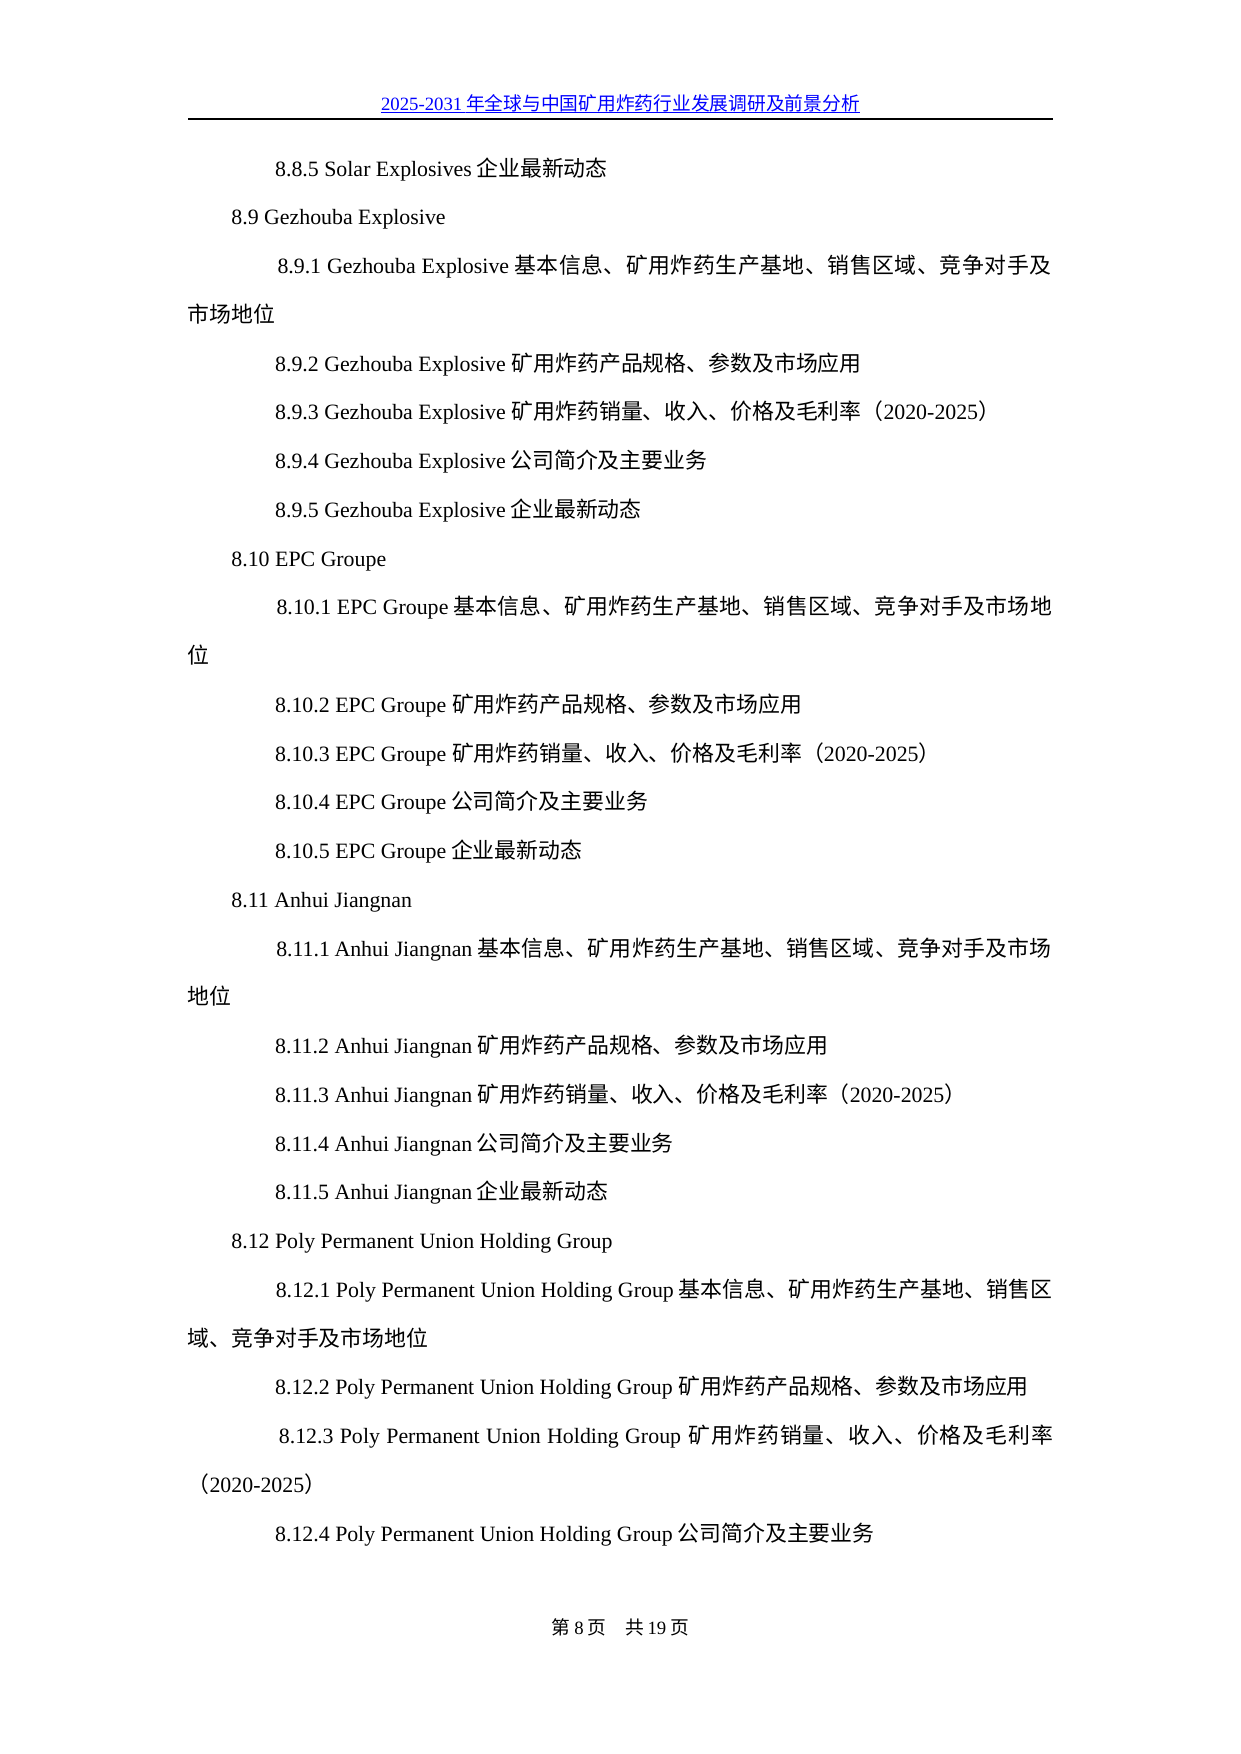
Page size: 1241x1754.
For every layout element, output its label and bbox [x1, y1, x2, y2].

text [187, 150, 1053, 1548]
